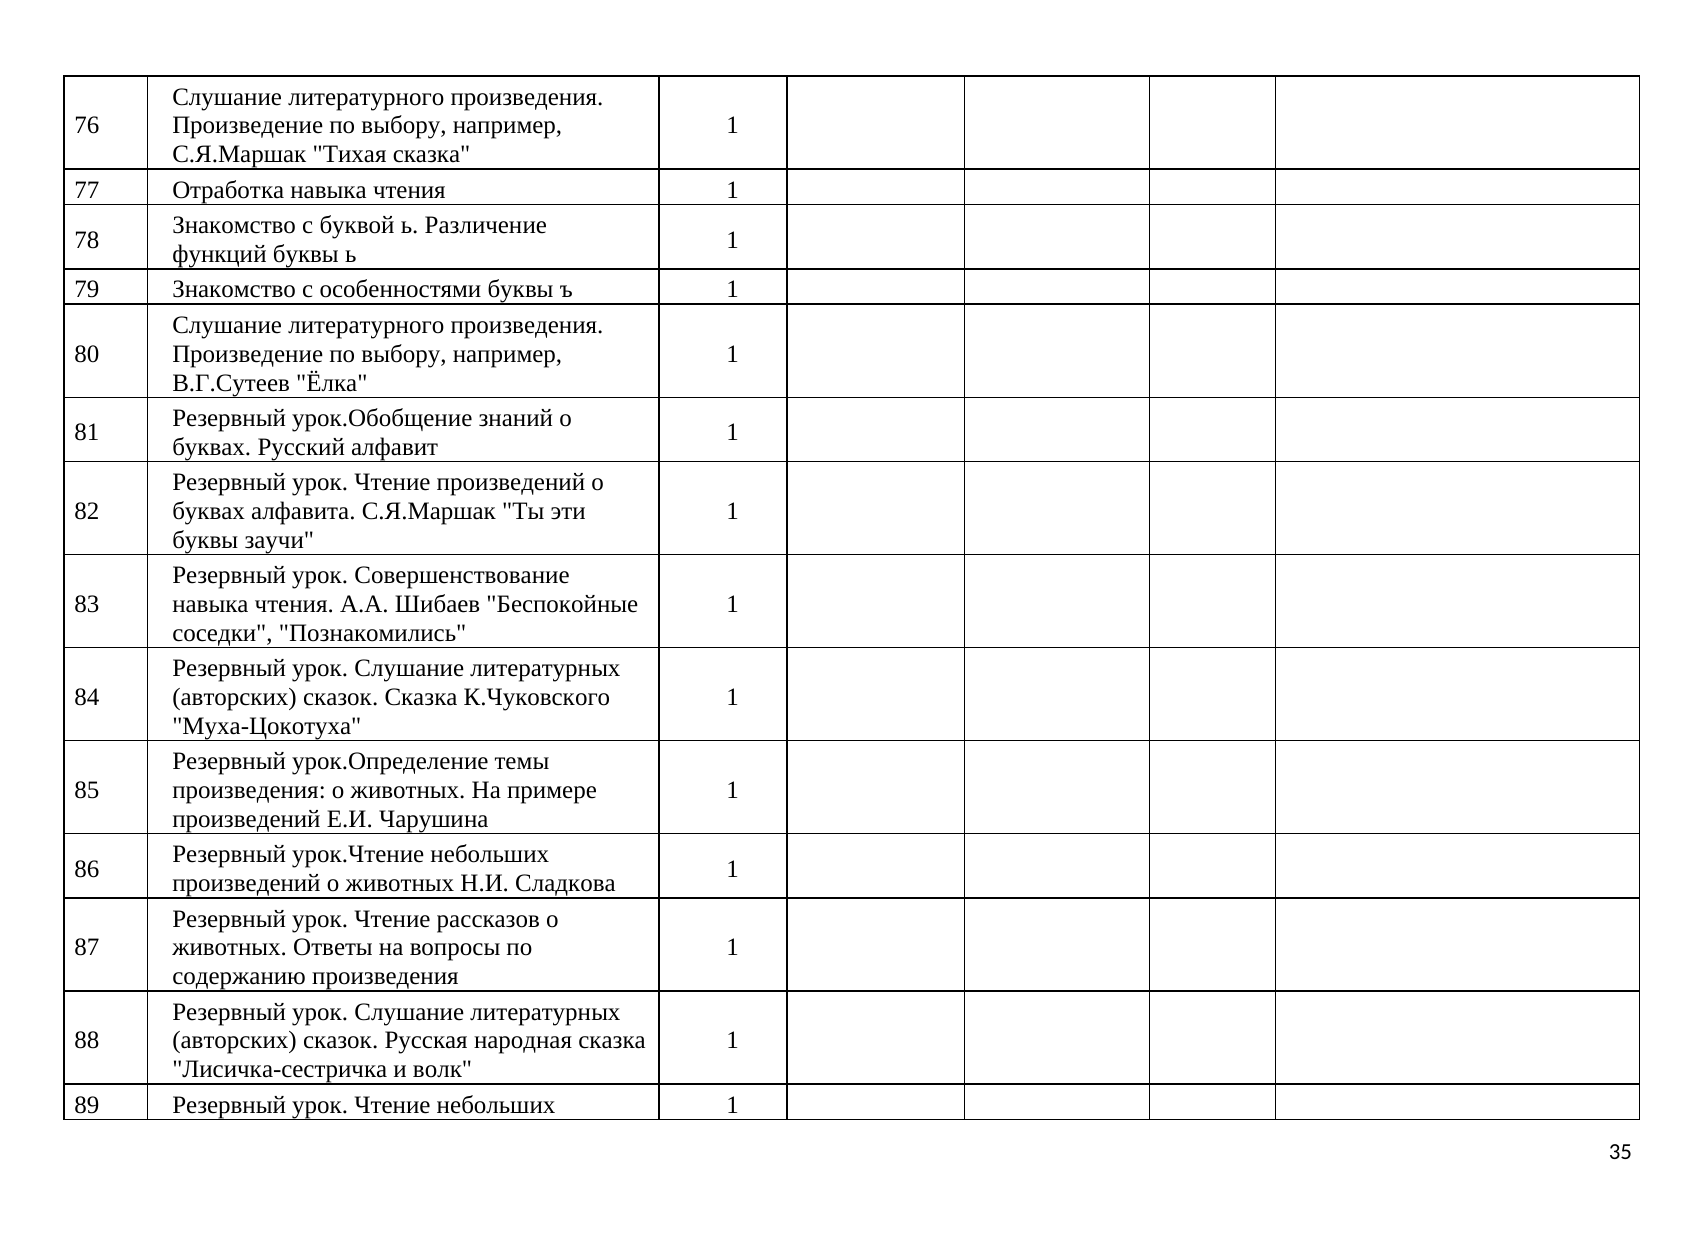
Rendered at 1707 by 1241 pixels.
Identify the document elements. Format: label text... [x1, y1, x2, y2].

table_cell [965, 555, 1149, 647]
table_cell 1 [660, 270, 786, 303]
table_cell [788, 648, 964, 740]
table_cell [1276, 992, 1639, 1083]
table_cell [148, 1085, 658, 1118]
table_cell [1276, 305, 1639, 396]
table_cell [1150, 899, 1275, 990]
table_cell [1150, 992, 1275, 1083]
table_cell [1150, 305, 1275, 396]
table_cell [788, 398, 964, 461]
table_cell Резервный урок. Слушание литературных (авторских) сказок. Русская народная сказка "Лисичка-сестричка и волк" [148, 992, 658, 1083]
table_cell 87 [65, 899, 147, 990]
table_cell [965, 205, 1149, 268]
table_cell 88 [65, 992, 147, 1083]
table_cell [1276, 1085, 1639, 1118]
table_cell Слушание литературного произведения. Произведение по выбору, например, В.Г.Сутеев "Ёлка" [148, 305, 658, 396]
table_cell [965, 741, 1149, 833]
table_cell [1150, 555, 1275, 647]
table_cell 1 [660, 170, 786, 203]
table_cell 83 [65, 555, 147, 647]
table_cell [788, 899, 964, 990]
table_cell 1 [660, 992, 786, 1083]
table_cell [788, 834, 964, 897]
table_cell [1276, 398, 1639, 461]
table_cell 84 [65, 648, 147, 740]
table_cell 1 [660, 555, 786, 647]
table_cell 1 [660, 305, 786, 396]
table_cell 1 [660, 834, 786, 897]
table_cell [965, 270, 1149, 303]
table_cell [788, 992, 964, 1083]
table_cell [1150, 205, 1275, 268]
table_cell 1 [660, 77, 786, 168]
table_cell Резервный урок.Чтение небольших произведений о животных Н.И. Сладкова [148, 834, 658, 897]
table_cell [965, 648, 1149, 740]
table_cell [1276, 205, 1639, 268]
table_cell [788, 462, 964, 554]
table_cell Резервный урок. Совершенствование навыка чтения. А.А. Шибаев "Беспокойные соседки", "Познакомились" [148, 555, 658, 647]
table_cell 1 [660, 205, 786, 268]
table_cell [965, 1085, 1149, 1118]
table_cell [788, 305, 964, 396]
table_cell 78 [65, 205, 147, 268]
table_cell [1276, 648, 1639, 740]
table_cell 85 [65, 741, 147, 833]
table_cell Слушание литературного произведения. Произведение по выбору, например, С.Я.Маршак "Тихая сказка" [148, 77, 658, 168]
table_cell [965, 834, 1149, 897]
table_cell [1150, 1085, 1275, 1118]
table_cell 89 [65, 1085, 147, 1118]
table_cell [1150, 741, 1275, 833]
table_cell 77 [65, 170, 147, 203]
table_cell Резервный урок. Чтение рассказов о животных. Ответы на вопросы по содержанию произведения [148, 899, 658, 990]
table_cell [965, 899, 1149, 990]
table_cell [1276, 170, 1639, 203]
table_cell Отработка навыка чтения [148, 170, 658, 203]
table_cell [788, 555, 964, 647]
table_cell [788, 205, 964, 268]
table_cell [1276, 270, 1639, 303]
table_cell [1276, 77, 1639, 168]
table_cell [788, 170, 964, 203]
table_cell 82 [65, 462, 147, 554]
table_cell Резервный урок. Чтение произведений о буквах алфавита. С.Я.Маршак "Ты эти буквы заучи" [148, 462, 658, 554]
table_cell [788, 77, 964, 168]
table_cell 1 [660, 899, 786, 990]
table_cell [1150, 834, 1275, 897]
table_cell [788, 741, 964, 833]
table_cell 1 [660, 462, 786, 554]
table_cell [1150, 77, 1275, 168]
table_cell [1150, 648, 1275, 740]
table_cell [965, 170, 1149, 203]
table_cell [1150, 398, 1275, 461]
table_cell 86 [65, 834, 147, 897]
table_cell 76 [65, 77, 147, 168]
table_cell [1276, 462, 1639, 554]
table_cell [1150, 270, 1275, 303]
table_cell [1276, 741, 1639, 833]
table_cell Резервный урок.Обобщение знаний о буквах. Русский алфавит [148, 398, 658, 461]
table_cell 1 [660, 741, 786, 833]
table_cell [965, 77, 1149, 168]
table_cell [1150, 170, 1275, 203]
table_cell [965, 305, 1149, 396]
table_cell [1276, 834, 1639, 897]
table_cell 1 [660, 1085, 786, 1118]
table_cell Знакомство с буквой ь. Различение функций буквы ь [148, 205, 658, 268]
table_cell [1276, 899, 1639, 990]
table_cell [1276, 555, 1639, 647]
table_cell [965, 462, 1149, 554]
table_cell 81 [65, 398, 147, 461]
table_cell Резервный урок.Определение темы произведения: о животных. На примере произведений Е.И. Чарушина [148, 741, 658, 833]
table_cell [965, 992, 1149, 1083]
table_cell 1 [660, 398, 786, 461]
table_cell [788, 270, 964, 303]
table_cell 79 [65, 270, 147, 303]
table_cell [1150, 462, 1275, 554]
table_cell [965, 398, 1149, 461]
table_cell Знакомство с особенностями буквы ъ [148, 270, 658, 303]
table_cell 1 [660, 648, 786, 740]
table_cell 80 [65, 305, 147, 396]
table_cell [788, 1085, 964, 1118]
table_cell Резервный урок. Слушание литературных (авторских) сказок. Сказка К.Чуковского "Муха-Цокотуха" [148, 648, 658, 740]
